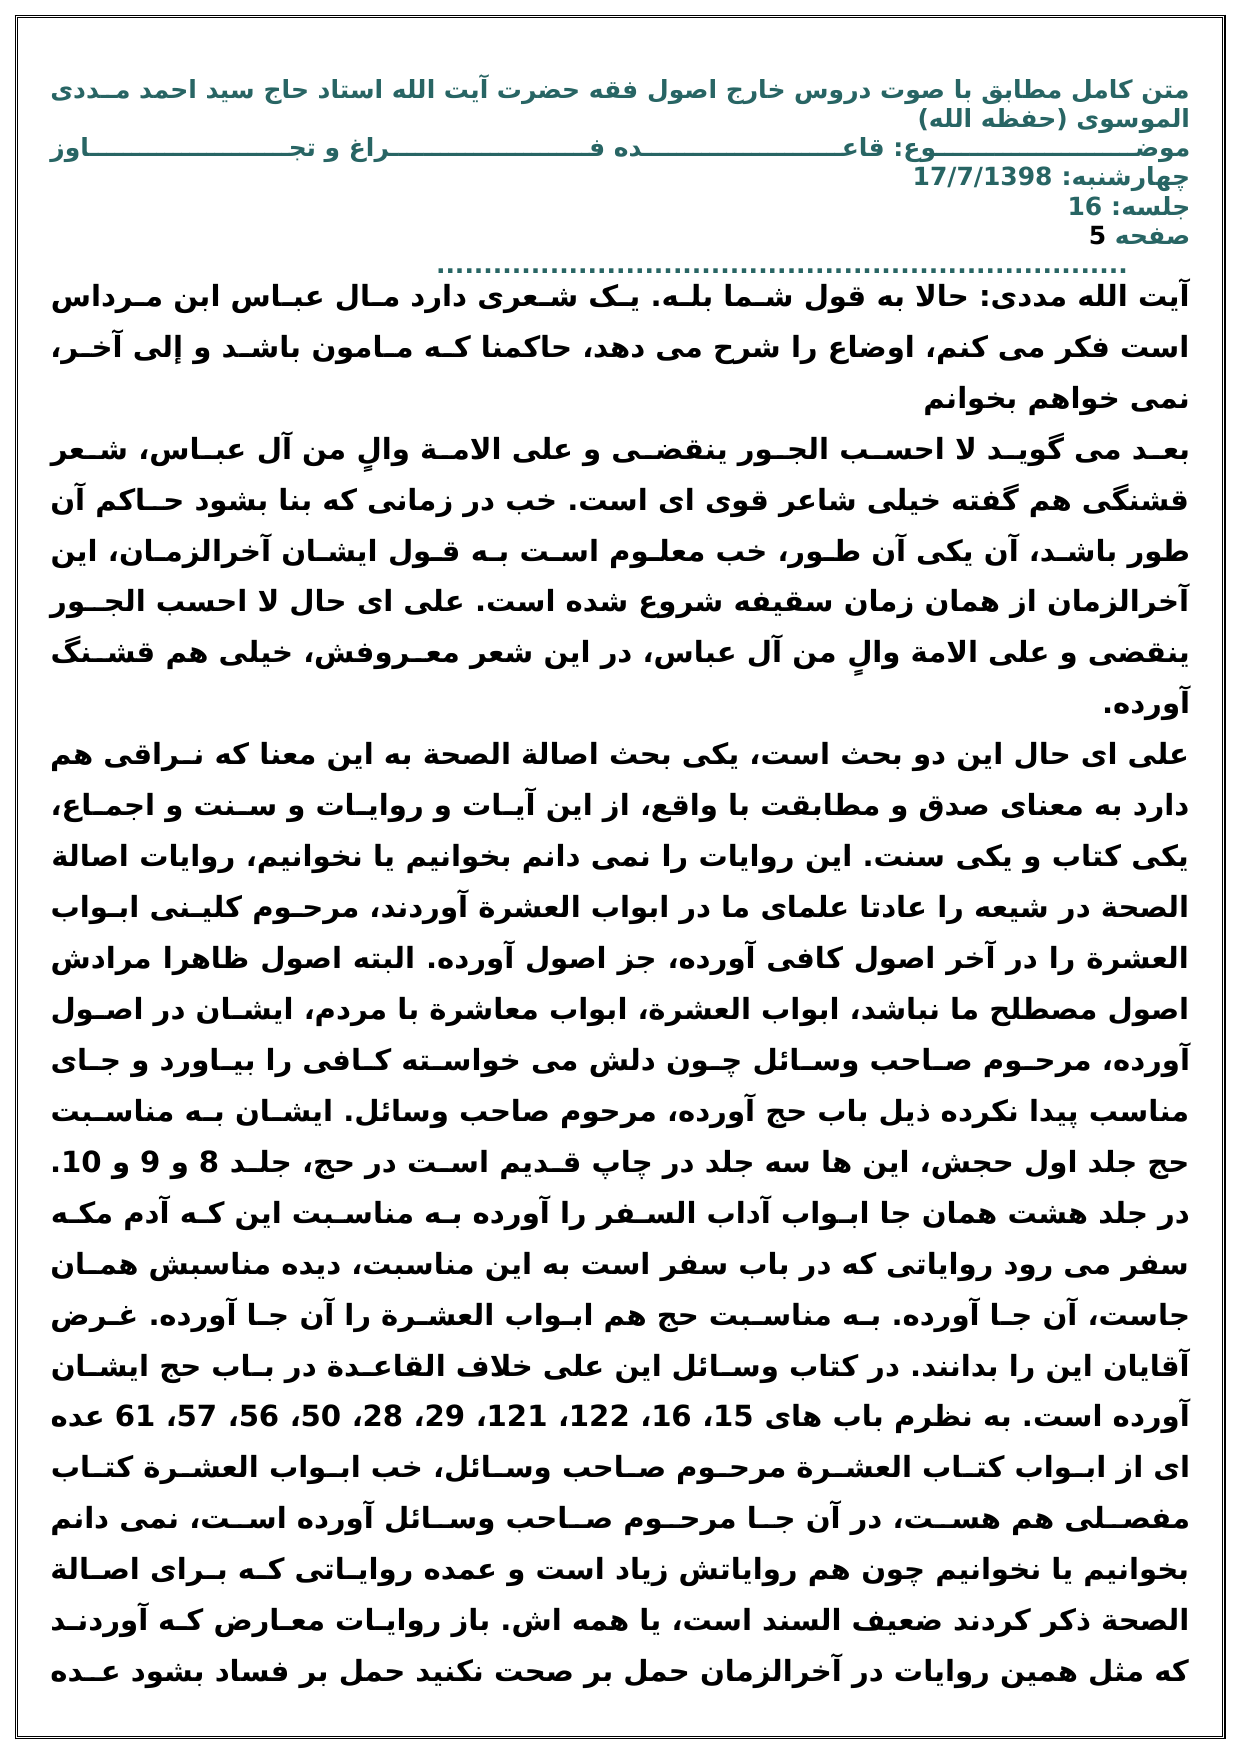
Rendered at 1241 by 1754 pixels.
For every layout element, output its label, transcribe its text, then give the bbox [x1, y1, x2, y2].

text بعد می گوید لا احسب الجور ینقضی و علی الامة والٍ من آل عباس، شعر قشنگی هم گفته خیلی شاعر قوی ای است. خب در زمانی که بنا بشود حاکم آن طور باشد، آن یکی آن طور، خب معلوم است به قول ایشان آخرالزمان، این آخرالزمان از همان زمان سقیفه شروع شده است. علی ای حال لا احسب الجور ینقضی و علی الامة والٍ من آل عباس، در این شعر معروفش، خیلی هم قشنگ آورده. [50, 432, 1190, 721]
text آیت الله مددی: حالا به قول شما بله. یک شعری دارد مال عباس ابن مرداس است فکر می کنم، اوضاع را شرح می دهد، حاکمنا که مامون باشد و إلی آخر، نمی خواهم بخوانم [50, 279, 1190, 415]
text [50, 738, 1190, 1688]
